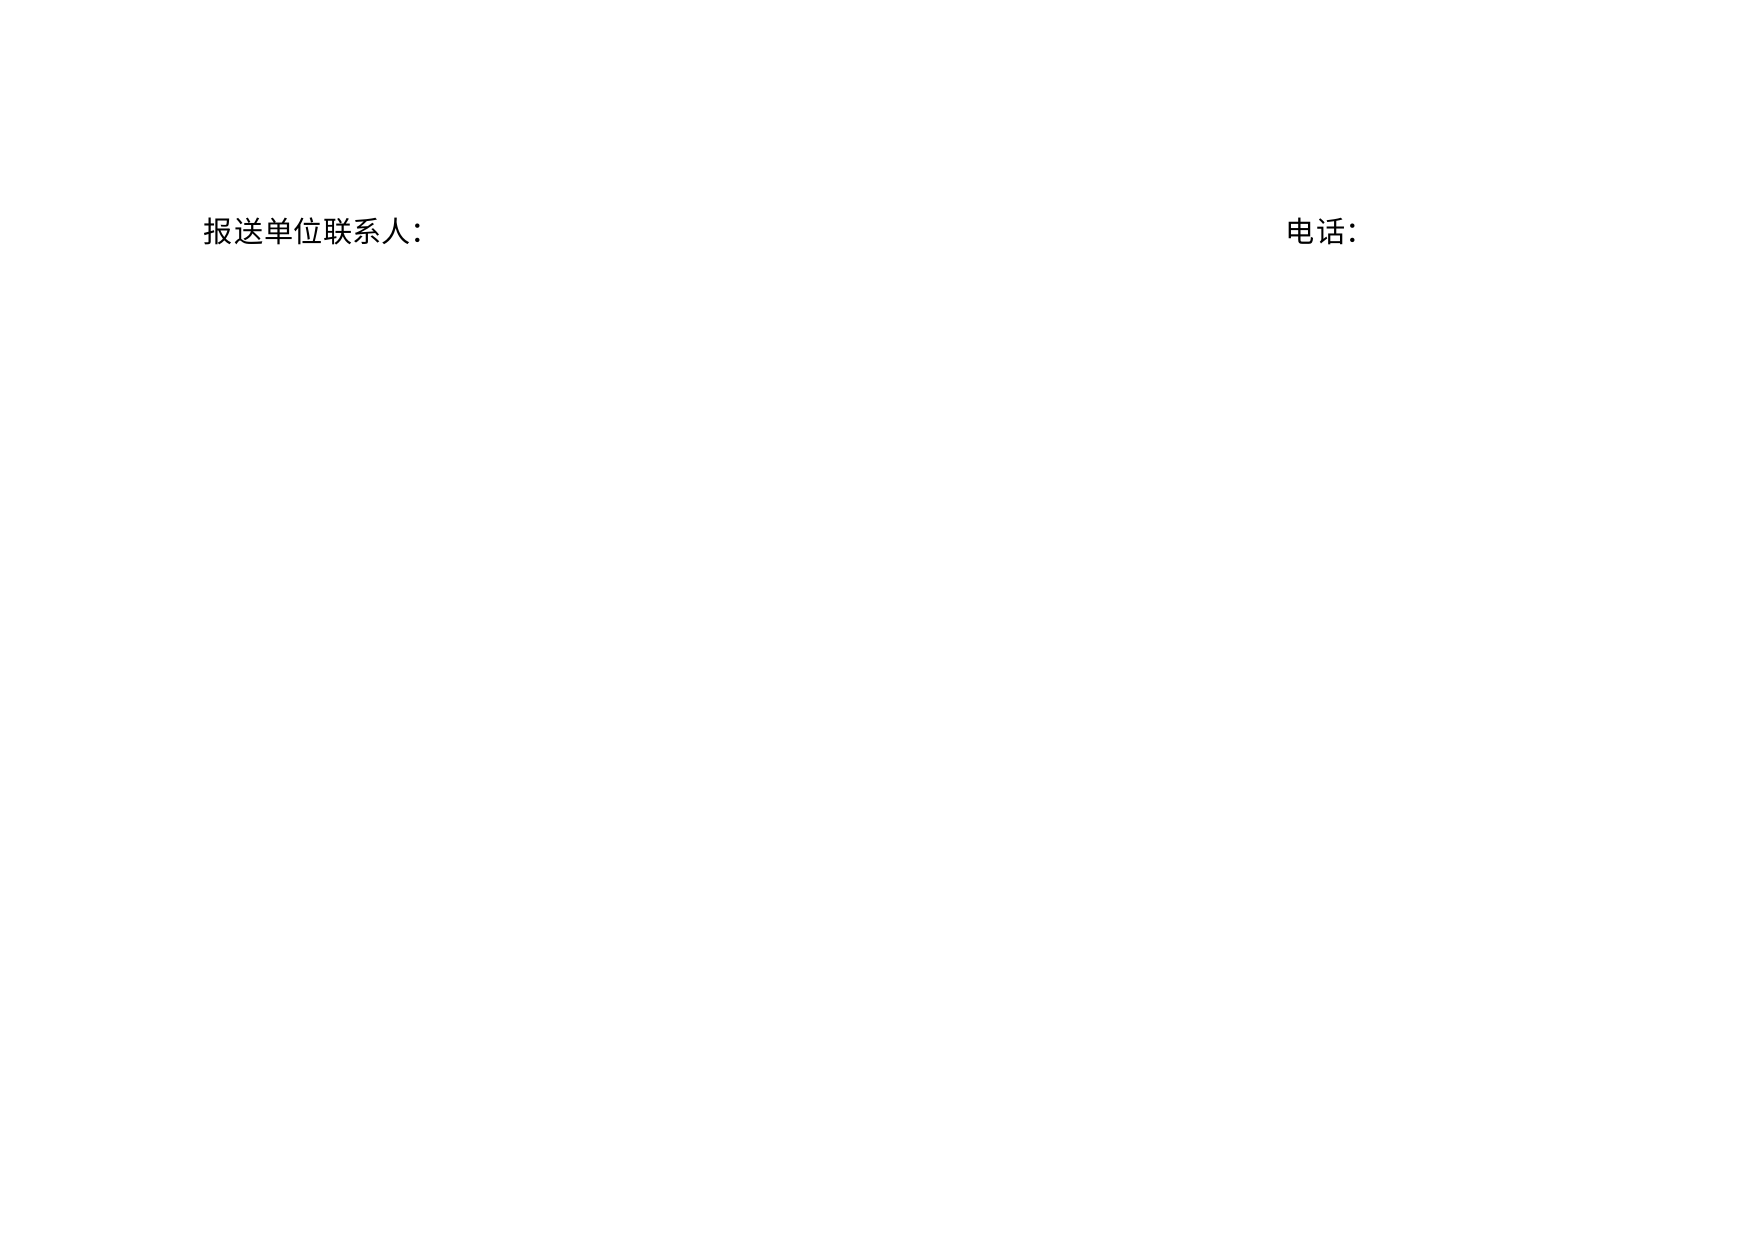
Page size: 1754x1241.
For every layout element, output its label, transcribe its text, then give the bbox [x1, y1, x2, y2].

text 报送单位联系人： 电话： [203, 198, 1604, 263]
